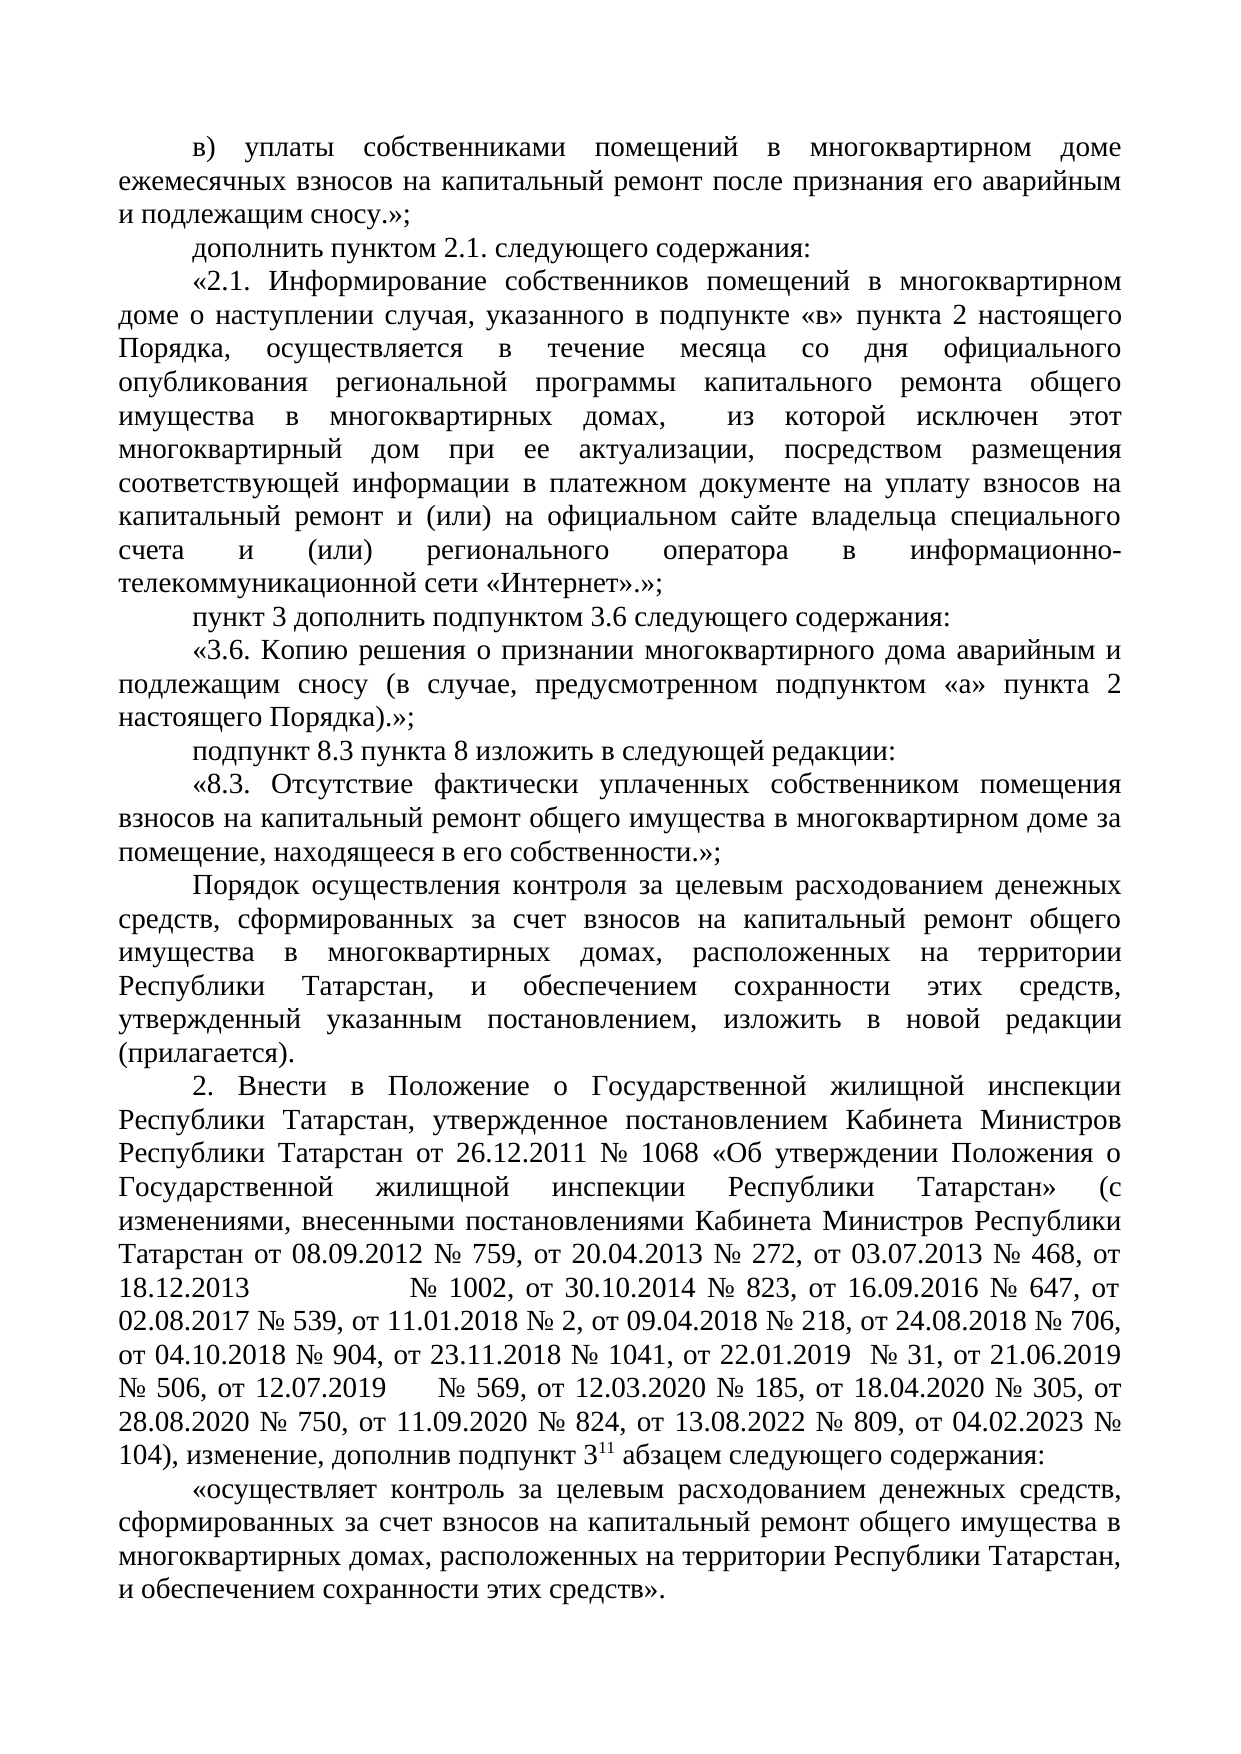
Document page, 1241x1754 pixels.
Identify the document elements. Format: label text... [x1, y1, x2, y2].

text Порядок осуществления контроля за целевым расходованием денежных средств, сформированных за счет взносов на капитальный ремонт общего имущества в многоквартирных домах, расположенных на территории Республики Татарстан, и обеспечением сохранности этих средств, утвержденный указанным постановлением, изложить в новой редакции (прилагается). [118, 867, 1122, 1068]
text пункт 3 дополнить подпунктом 3.6 следующего содержания: [118, 599, 1122, 632]
text в) уплаты собственниками помещений в многоквартирном доме ежемесячных взносов на капитальный ремонт после признания его аварийным и подлежащим сносу.»; [118, 129, 1122, 230]
text дополнить пунктом 2.1. следующего содержания: [118, 230, 1122, 263]
text «2.1. Информирование собственников помещений в многоквартирном доме о наступлении случая, указанного в подпункте «в» пункта 2 настоящего Порядка, осуществляется в течение месяца со дня официального опубликования региональной программы капитального ремонта общего имущества в многоквартирных домах, из которой исключен этот многоквартирный дом при ее актуализации, посредством размещения соответствующей информации в платежном документе на уплату взносов на капитальный ремонт и (или) на официальном сайте владельца специального счета и (или) регионального оператора в информационно-телекоммуникационной сети «Интернет».»; [118, 263, 1122, 599]
text подпункт 8.3 пункта 8 изложить в следующей редакции: [118, 733, 1122, 767]
text 2. Внести в Положение о Государственной жилищной инспекции Республики Татарстан, утвержденное постановлением Кабинета Министров Республики Татарстан от 26.12.2011 № 1068 «Об утверждении Положения о Государственной жилищной инспекции Республики Татарстан» (с изменениями, внесенными постановлениями Кабинета Министров Республики Татарстан от 08.09.2012 № 759, от 20.04.2013 № 272, от 03.07.2013 № 468, от 18.12.2013 № 1002, от 30.10.2014 № 823, от 16.09.2016 № 647, от 02.08.2017 № 539, от 11.01.2018 № 2, от 09.04.2018 № 218, от 24.08.2018 № 706, от 04.10.2018 № 904, от 23.11.2018 № 1041, от 22.01.2019 № 31, от 21.06.2019 № 506, от 12.07.2019 № 569, от 12.03.2020 № 185, от 18.04.2020 № 305, от 28.08.2020 № 750, от 11.09.2020 № 824, от 13.08.2022 № 809, от 04.02.2023 № 104), изменение, дополнив подпункт 311 абзацем следующего содержания: [118, 1068, 1122, 1471]
text «осуществляет контроль за целевым расходованием денежных средств, сформированных за счет взносов на капитальный ремонт общего имущества в многоквартирных домах, расположенных на территории Республики Татарстан, и обеспечением сохранности этих средств». [118, 1471, 1122, 1605]
text «8.3. Отсутствие фактически уплаченных собственником помещения взносов на капитальный ремонт общего имущества в многоквартирном доме за помещение, находящееся в его собственности.»; [118, 767, 1122, 867]
text «3.6. Копию решения о признании многоквартирного дома аварийным и подлежащим сносу (в случае, предусмотренном подпунктом «а» пункта 2 настоящего Порядка).»; [118, 632, 1122, 733]
